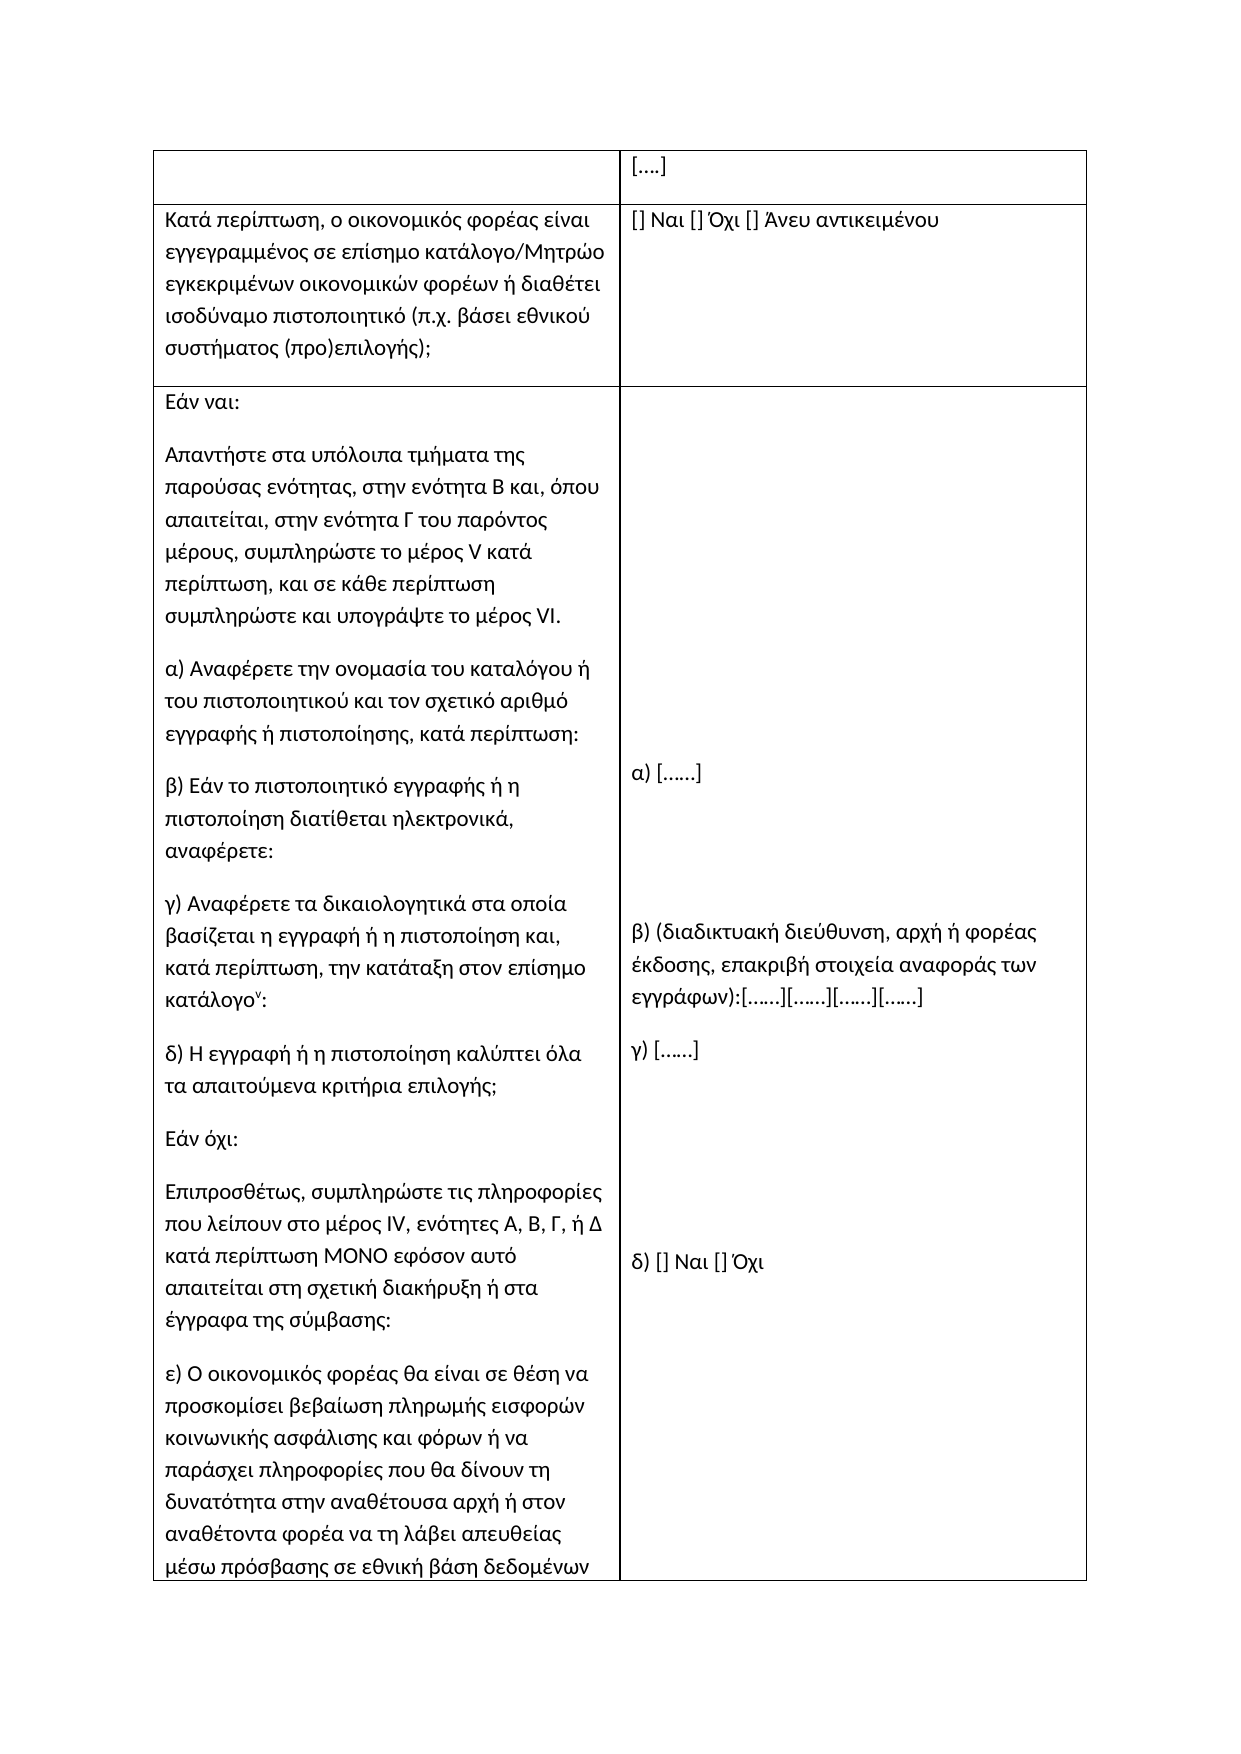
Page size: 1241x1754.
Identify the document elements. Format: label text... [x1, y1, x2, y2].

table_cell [621, 151, 1086, 204]
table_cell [154, 387, 619, 1580]
table_cell [] Ναι [] Όχι [] Άνευ αντικειμένου [621, 205, 1086, 386]
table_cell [154, 151, 619, 204]
table_cell Κατά περίπτωση, ο οικονομικός φορέας είναι εγγεγραμμένος σε επίσημο κατάλογο/Μητρώο εγκεκριμένων οικονομικών φορέων ή διαθέτει ισοδύναμο πιστοποιητικό (π.χ. βάσει εθνικού συστήματος (προ)επιλογής); [154, 205, 619, 386]
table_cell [621, 387, 1086, 1580]
